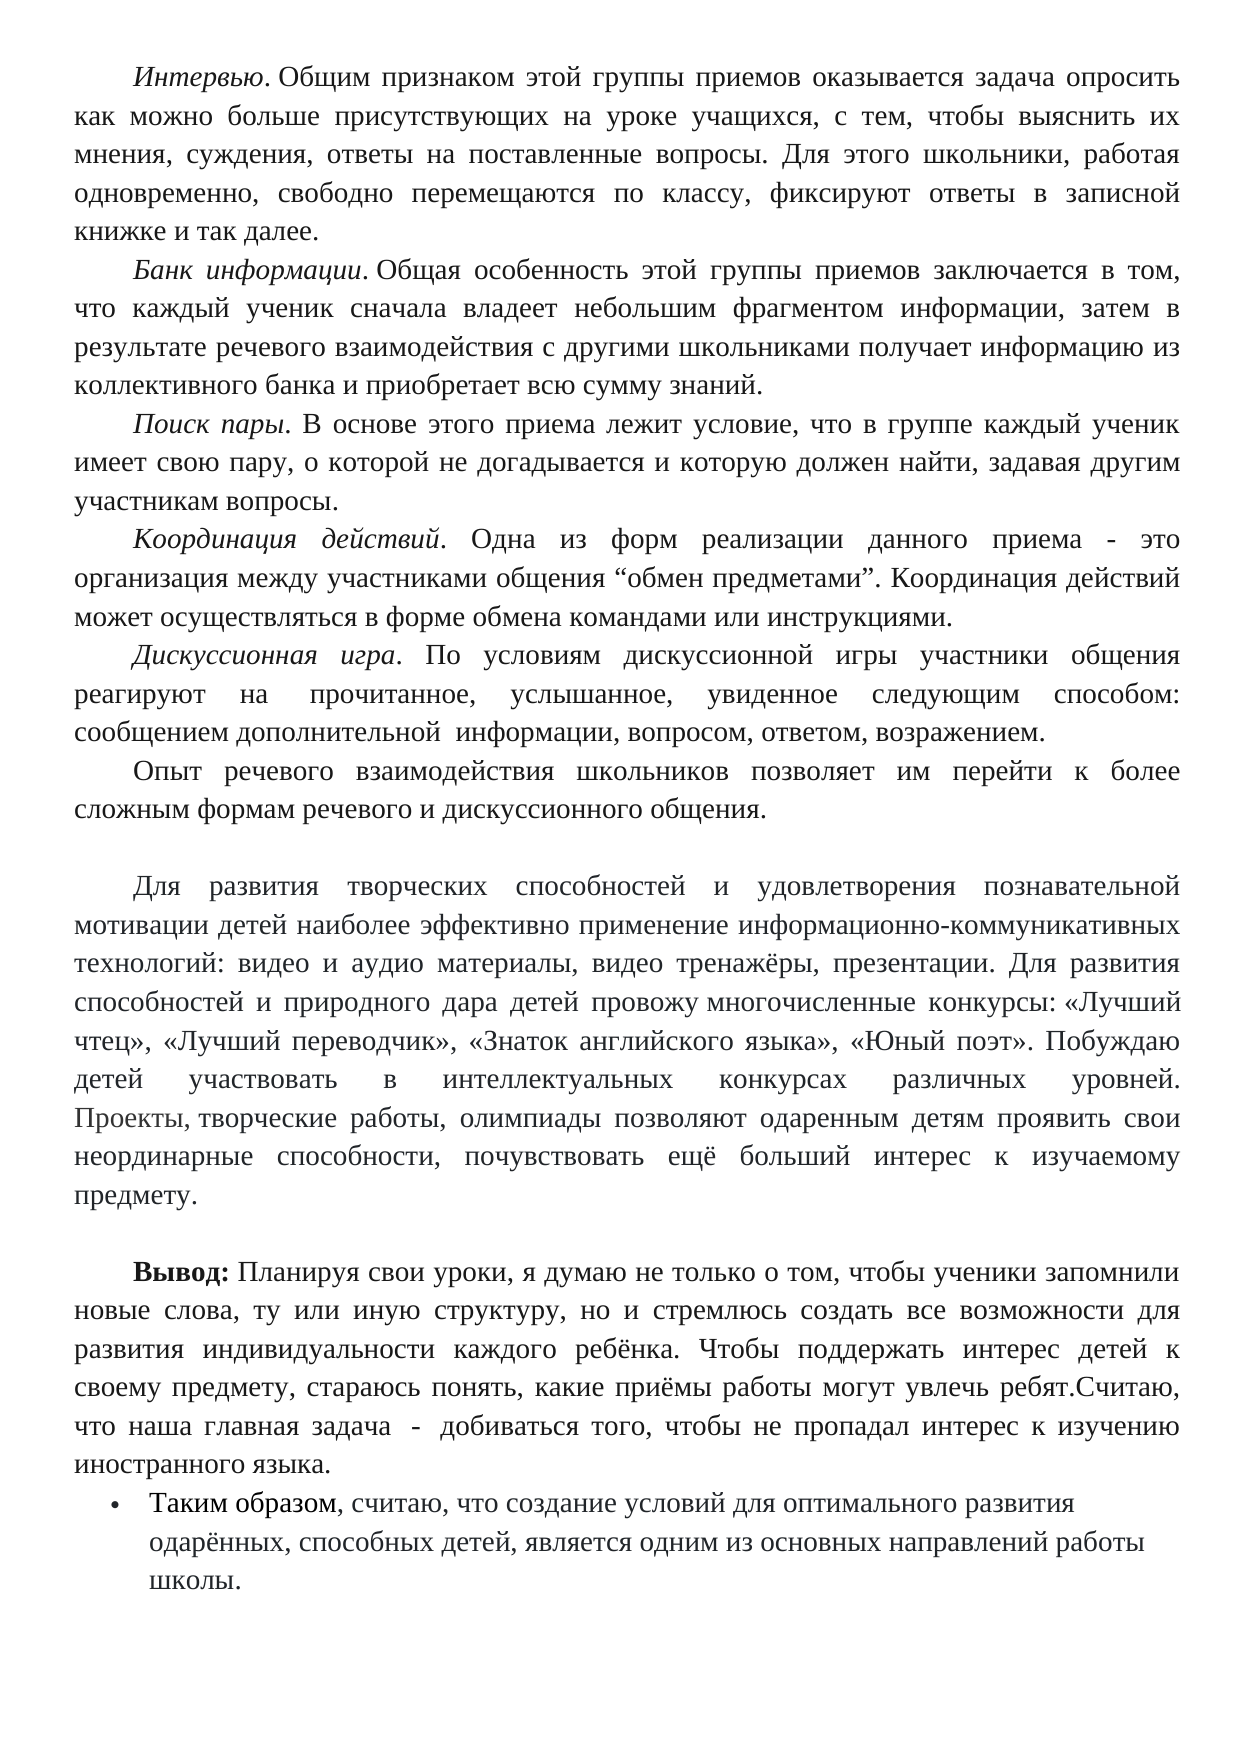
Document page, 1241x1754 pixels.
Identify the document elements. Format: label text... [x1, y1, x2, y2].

text Для развития творческих способностей и удовлетворения познавательной мотивации детей наиболее эффективно применение информационно-коммуникативных технологий: видео и аудио материалы, видео тренажёры, презентации. Для развития способностей и природного дара детей провожу многочисленные конкурсы: «Лучший чтец», «Лучший переводчик», «Знаток английского языка», «Юный поэт». Побуждаю детей участвовать в интеллектуальных конкурсах различных уровней. Проекты, творческие работы, олимпиады позволяют одаренным детям проявить свои неординарные способности, почувствовать ещё больший интерес к изучаемому предмету. [74, 868, 1181, 1210]
text Банк информации. Общая особенность этой группы приемов заключается в том, что каждый ученик сначала владеет небольшим фрагментом информации, затем в результате речевого взаимодействия с другими школьниками получает информацию из коллективного банка и приобретает всю сумму знаний. [74, 252, 1181, 401]
text Вывод: Планируя свои уроки, я думаю не только о том, чтобы ученики запомнили новые слова, ту или иную структуру, но и стремлюсь создать все возможности для развития индивидуальности каждого ребёнка. Чтобы поддержать интерес детей к своему предмету, стараюсь понять, какие приёмы работы могут увлечь ребят.Считаю, что наша главная задача - добиваться того, чтобы не пропадал интерес к изучению иностранного языка. [74, 1254, 1181, 1480]
list Таким образом, считаю, что создание условий для оптимального развития одарённых, способных детей, является одним из основных направлений работы школы. [111, 1485, 1181, 1596]
text Интервью. Общим признаком этой группы приемов оказывается задача опросить как можно больше присутствующих на уроке учащихся, с тем, чтобы выяснить их мнения, суждения, ответы на поставленные вопросы. Для этого школьники, работая одновременно, свободно перемещаются по классу, фиксируют ответы в записной книжке и так далее. [74, 59, 1181, 247]
text Поиск пары. В основе этого приема лежит условие, что в группе каждый ученик имеет свою пару, о которой не догадывается и которую должен найти, задавая другим участникам вопросы. [74, 406, 1181, 517]
text Дискуссионная игра. По условиям дискуссионной игры участники общения реагируют на прочитанное, услышанное, увиденное следующим способом: сообщением дополнительной информации, вопросом, ответом, возражением. [74, 637, 1181, 748]
text Опыт речевого взаимодействия школьников позволяет им перейти к более сложным формам речевого и дискуссионного общения. [74, 753, 1181, 825]
text Координация действий. Одна из форм реализации данного приема - это организация между участниками общения “обмен предметами”. Координация действий может осуществляться в форме обмена командами или инструкциями. [74, 522, 1181, 632]
